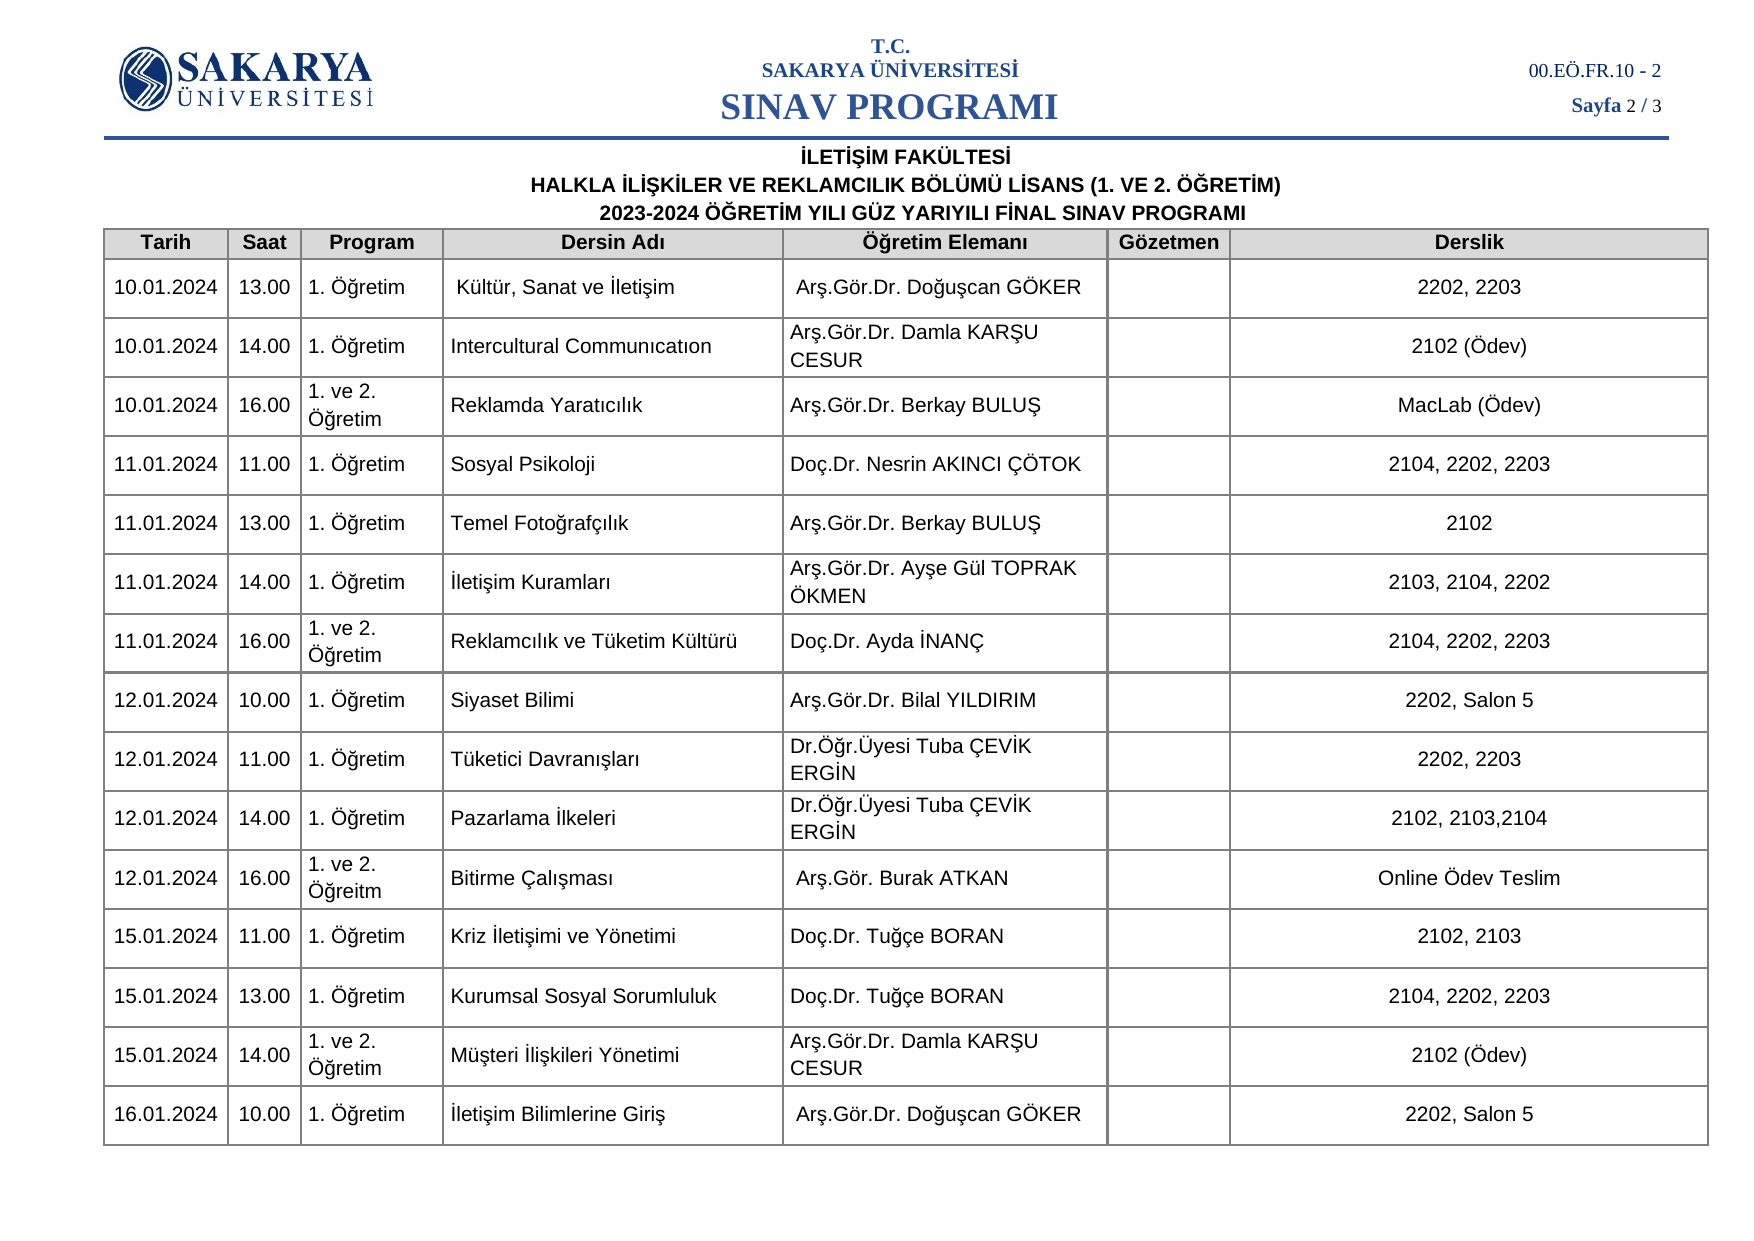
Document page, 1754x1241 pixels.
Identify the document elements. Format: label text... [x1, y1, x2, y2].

table_cell Kültür, Sanat ve İletişim [444, 260, 782, 317]
table_cell Temel Fotoğrafçılık [444, 496, 782, 553]
table_cell 1. ve 2. Öğretim [302, 1028, 442, 1085]
table_cell 11.01.2024 [105, 615, 227, 671]
table_cell 2102, 2103,2104 [1231, 792, 1707, 849]
table_cell [1109, 319, 1229, 376]
table_cell Siyaset Bilimi [444, 674, 782, 731]
table_cell Arş.Gör.Dr. Doğuşcan GÖKER [784, 260, 1106, 317]
table_cell 11.01.2024 [105, 437, 227, 494]
table_cell Tüketici Davranışları [444, 733, 782, 789]
table_cell Reklamda Yaratıcılık [444, 378, 782, 435]
table_cell 16.00 [229, 851, 300, 908]
table_cell Sosyal Psikoloji [444, 437, 782, 494]
table_cell 2202, 2203 [1231, 733, 1707, 789]
table_cell 2102 (Ödev) [1231, 1028, 1707, 1085]
table_cell Doç.Dr. Tuğçe BORAN [784, 910, 1106, 967]
table_cell Kriz İletişimi ve Yönetimi [444, 910, 782, 967]
table_cell [1109, 910, 1229, 967]
table_cell Kurumsal Sosyal Sorumluluk [444, 969, 782, 1026]
table_cell 2202, 2203 [1231, 260, 1707, 317]
table_cell [1109, 437, 1229, 494]
table_cell 1. Öğretim [302, 969, 442, 1026]
table_cell Program [302, 230, 442, 258]
table_cell 16.01.2024 [105, 1087, 227, 1144]
table_cell [1109, 792, 1229, 849]
table_cell [1109, 615, 1229, 671]
table_cell 15.01.2024 [105, 969, 227, 1026]
table_cell 12.01.2024 [105, 851, 227, 908]
table_cell 15.01.2024 [105, 1028, 227, 1085]
table_cell Saat [229, 230, 300, 258]
table_cell 2103, 2104, 2202 [1231, 555, 1707, 612]
table_header İLETİŞİM FAKÜLTESİ HALKLA İLİŞKİLER VE REKLAMCILIK BÖLÜMÜ LİSANS (1. VE 2. ÖĞRETİM) [104, 145, 1708, 200]
table_cell 1. Öğretim [302, 733, 442, 789]
table_cell 12.01.2024 [105, 792, 227, 849]
table_cell 1. Öğretim [302, 437, 442, 494]
table_cell Arş.Gör.Dr. Damla KARŞU CESUR [784, 1028, 1106, 1085]
table_cell Intercultural Communıcatıon [444, 319, 782, 376]
table_cell Arş.Gör. Burak ATKAN [784, 851, 1106, 908]
table_cell Arş.Gör.Dr. Berkay BULUŞ [784, 496, 1106, 553]
table_cell 2102 (Ödev) [1231, 319, 1707, 376]
table_cell 2102, 2103 [1231, 910, 1707, 967]
table_cell Doç.Dr. Tuğçe BORAN [784, 969, 1106, 1026]
table_cell 16.00 [229, 378, 300, 435]
table_cell 14.00 [229, 792, 300, 849]
table_cell Arş.Gör.Dr. Doğuşcan GÖKER [784, 1087, 1106, 1144]
picture [110, 29, 383, 128]
table_cell 2104, 2202, 2203 [1231, 437, 1707, 494]
table_cell 1. Öğretim [302, 260, 442, 317]
table_cell İletişim Kuramları [444, 555, 782, 612]
table_cell 2202, Salon 5 [1231, 1087, 1707, 1144]
table_cell 1. ve 2. Öğretim [302, 615, 442, 671]
table_cell Dersin Adı [444, 230, 782, 258]
table_cell 1. ve 2. Öğreitm [302, 851, 442, 908]
table_cell MacLab (Ödev) [1231, 378, 1707, 435]
table_cell Arş.Gör.Dr. Ayşe Gül TOPRAK ÖKMEN [784, 555, 1106, 612]
table_cell Reklamcılık ve Tüketim Kültürü [444, 615, 782, 671]
table_cell 1. Öğretim [302, 910, 442, 967]
table_cell 12.01.2024 [105, 733, 227, 789]
table_cell 14.00 [229, 1028, 300, 1085]
table_cell [1109, 969, 1229, 1026]
table_cell 2202, Salon 5 [1231, 674, 1707, 731]
table_cell 10.01.2024 [105, 319, 227, 376]
table_cell Dr.Öğr.Üyesi Tuba ÇEVİK ERGİN [784, 733, 1106, 789]
table_cell 13.00 [229, 260, 300, 317]
table_cell 15.01.2024 [105, 910, 227, 967]
table_cell İletişim Bilimlerine Giriş [444, 1087, 782, 1144]
table_cell 11.01.2024 [105, 496, 227, 553]
table_cell 1. Öğretim [302, 792, 442, 849]
table_cell [1109, 260, 1229, 317]
table_cell Gözetmen [1109, 230, 1229, 258]
table_cell 1. ve 2. Öğretim [302, 378, 442, 435]
table_cell 1. Öğretim [302, 674, 442, 731]
table_cell 11.00 [229, 437, 300, 494]
table_cell 13.00 [229, 969, 300, 1026]
table_cell 2102 [1231, 496, 1707, 553]
table_cell Öğretim Elemanı [784, 230, 1106, 258]
table_cell [1109, 1028, 1229, 1085]
table_cell 1. Öğretim [302, 496, 442, 553]
table_cell [1109, 1087, 1229, 1144]
table_cell Online Ödev Teslim [1231, 851, 1707, 908]
table_cell 13.00 [229, 496, 300, 553]
table_cell 11.00 [229, 910, 300, 967]
table_cell Müşteri İlişkileri Yönetimi [444, 1028, 782, 1085]
table_cell [1109, 674, 1229, 731]
table_cell 1. Öğretim [302, 319, 442, 376]
table_cell Pazarlama İlkeleri [444, 792, 782, 849]
table_cell 1. Öğretim [302, 555, 442, 612]
table_cell 14.00 [229, 555, 300, 612]
table_cell [1109, 555, 1229, 612]
table_cell 10.00 [229, 674, 300, 731]
table_cell [1109, 496, 1229, 553]
table_cell Doç.Dr. Nesrin AKINCI ÇÖTOK [784, 437, 1106, 494]
table_cell 11.01.2024 [105, 555, 227, 612]
table_cell 10.00 [229, 1087, 300, 1144]
table_cell Tarih [105, 230, 227, 258]
table_cell [1109, 851, 1229, 908]
table_cell 2104, 2202, 2203 [1231, 969, 1707, 1026]
table_cell 11.00 [229, 733, 300, 789]
table_cell 16.00 [229, 615, 300, 671]
table_cell Arş.Gör.Dr. Berkay BULUŞ [784, 378, 1106, 435]
table_cell 10.01.2024 [105, 378, 227, 435]
table_cell 12.01.2024 [105, 674, 227, 731]
table_cell [1109, 378, 1229, 435]
table_cell 2023-2024 ÖĞRETİM YILI GÜZ YARIYILI FİNAL SINAV PROGRAMI [104, 200, 1708, 228]
table_cell Arş.Gör.Dr. Bilal YILDIRIM [784, 674, 1106, 731]
table_cell Doç.Dr. Ayda İNANÇ [784, 615, 1106, 671]
table_cell 10.01.2024 [105, 260, 227, 317]
table_cell [1109, 733, 1229, 789]
table_cell Bitirme Çalışması [444, 851, 782, 908]
table_cell 14.00 [229, 319, 300, 376]
table_cell 1. Öğretim [302, 1087, 442, 1144]
table_cell 2104, 2202, 2203 [1231, 615, 1707, 671]
table_cell Arş.Gör.Dr. Damla KARŞU CESUR [784, 319, 1106, 376]
table_cell Dr.Öğr.Üyesi Tuba ÇEVİK ERGİN [784, 792, 1106, 849]
table_cell Derslik [1231, 230, 1707, 258]
